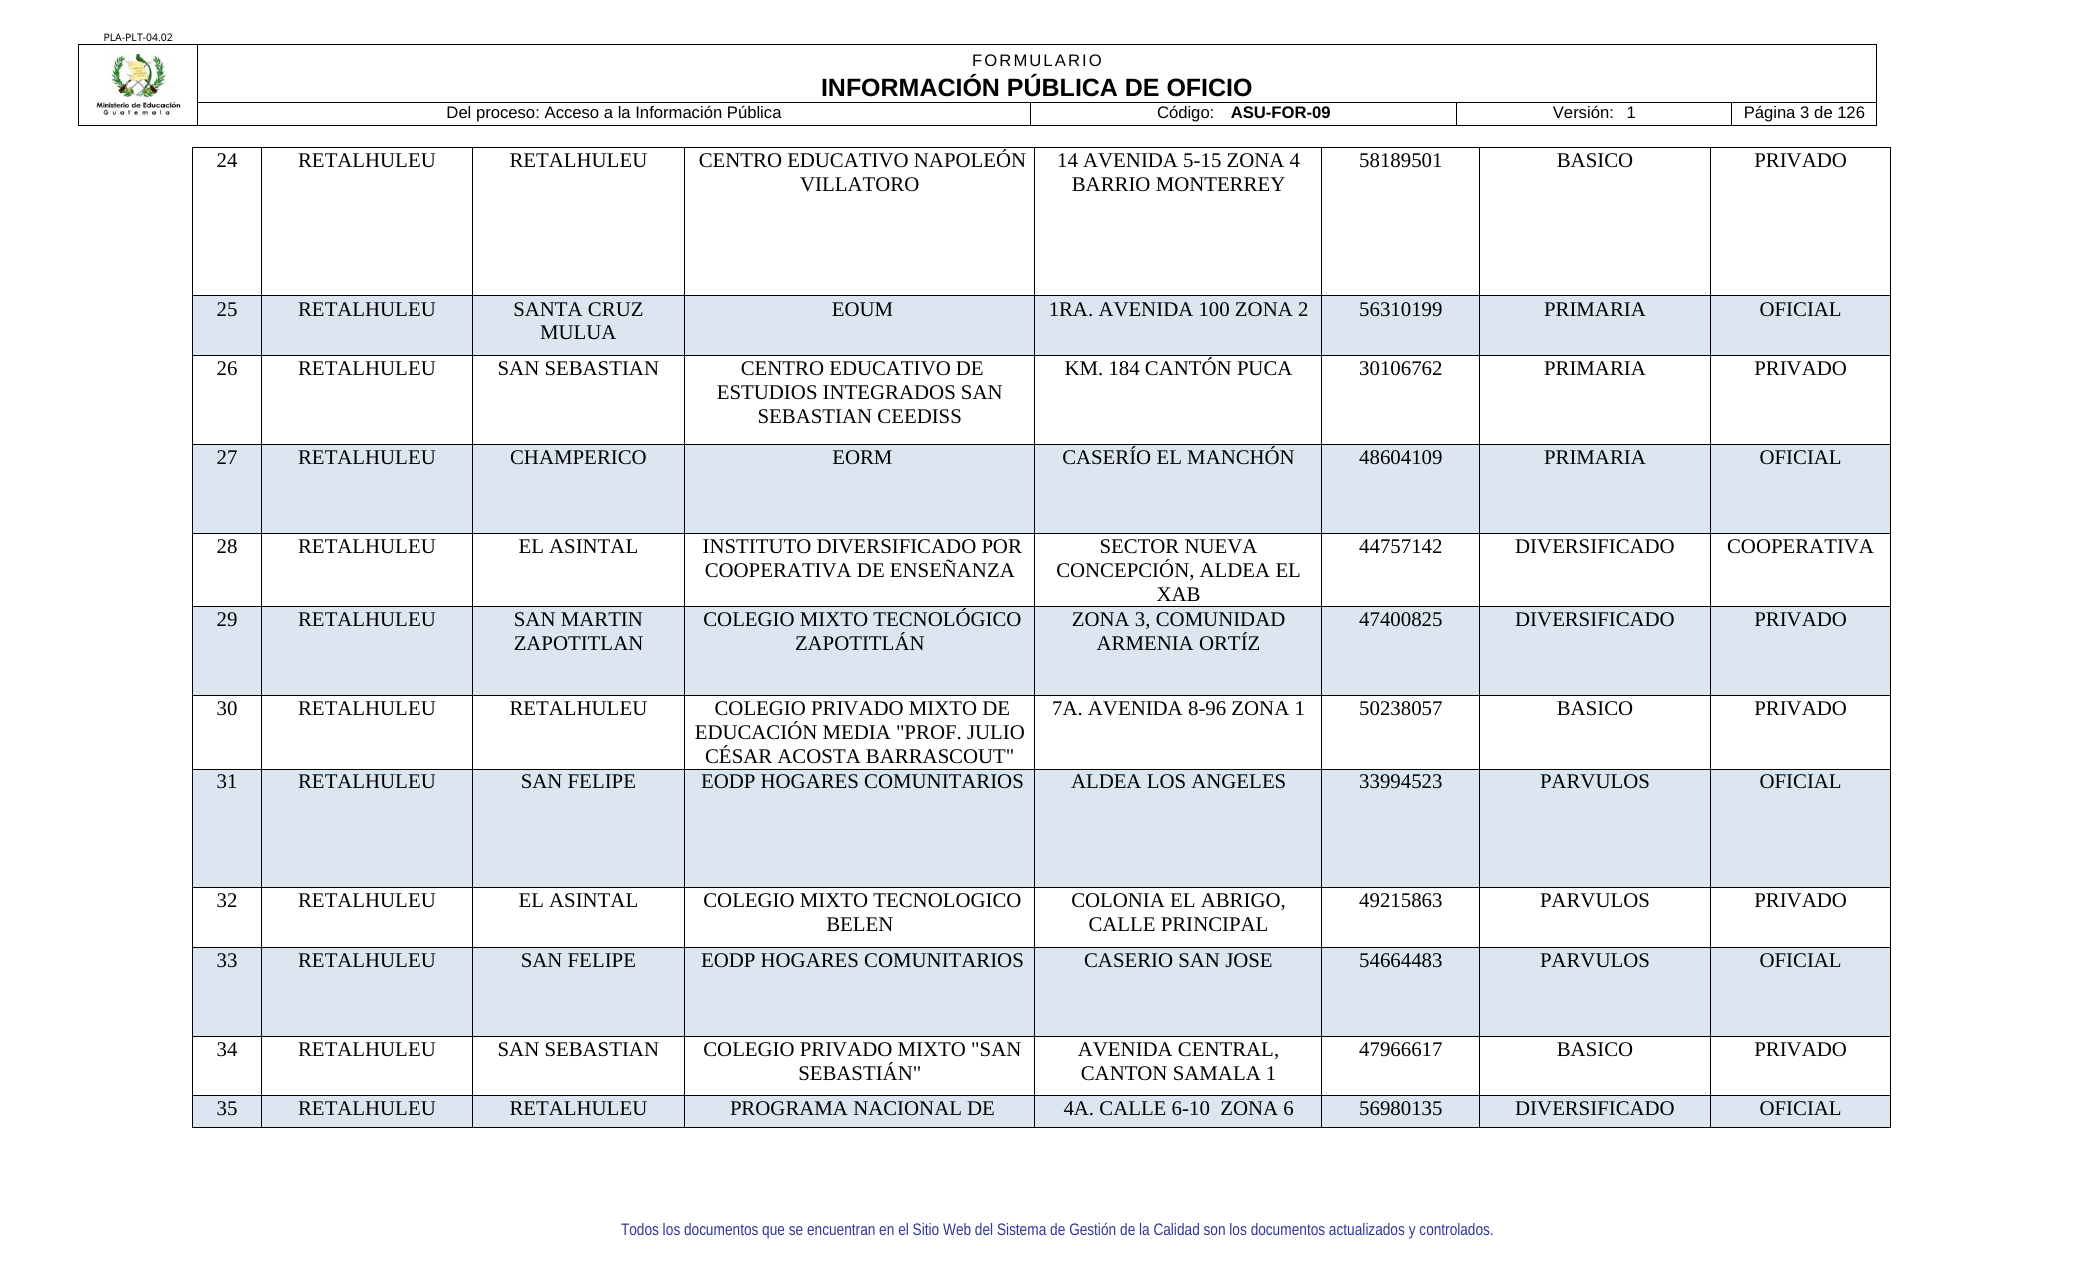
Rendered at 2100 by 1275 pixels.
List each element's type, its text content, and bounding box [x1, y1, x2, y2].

table_cell OFICIAL [1711, 948, 1890, 1036]
table_cell 30 [193, 696, 261, 768]
table_cell EL ASINTAL [473, 534, 684, 606]
table_cell RETALHULEU [262, 607, 472, 695]
table_cell SAN MARTIN ZAPOTITLAN [473, 607, 684, 695]
table_cell 31 [193, 770, 261, 887]
table_cell EODP HOGARES COMUNITARIOS [685, 948, 1034, 1036]
table_cell 33 [193, 948, 261, 1036]
table_cell 29 [193, 607, 261, 695]
table_cell CENTRO EDUCATIVO DE ESTUDIOS INTEGRADOS SAN SEBASTIAN CEEDISS [685, 356, 1034, 444]
table_cell PRIVADO [1711, 607, 1890, 695]
table_cell 28 [193, 534, 261, 606]
table_cell ALDEA LOS ANGELES [1035, 770, 1321, 887]
table_cell EL ASINTAL [473, 888, 684, 947]
table_cell 44757142 [1322, 534, 1479, 606]
table_cell 47966617 [1322, 1037, 1479, 1095]
table_cell 32 [193, 888, 261, 947]
table_cell KM. 184 CANTÓN PUCA [1035, 356, 1321, 444]
table_cell PRIVADO [1711, 696, 1890, 768]
table_cell EORM [685, 445, 1034, 533]
table_cell 54664483 [1322, 948, 1479, 1036]
table_cell OFICIAL [1711, 445, 1890, 533]
table_cell 48604109 [1322, 445, 1479, 533]
table_cell AVENIDA CENTRAL, CANTON SAMALA 1 [1035, 1037, 1321, 1095]
table_cell PRIMARIA [1480, 356, 1710, 444]
table_cell DIVERSIFICADO [1480, 607, 1710, 695]
table_cell 56980135 [1322, 1096, 1479, 1127]
table_cell RETALHULEU [473, 696, 684, 768]
table_cell COLEGIO MIXTO TECNOLÓGICO ZAPOTITLÁN [685, 607, 1034, 695]
table_cell PRIVADO [1711, 1037, 1890, 1095]
table_cell CHAMPERICO [473, 445, 684, 533]
table_cell 34 [193, 1037, 261, 1095]
table_cell SECTOR NUEVA CONCEPCIÓN, ALDEA EL XAB [1035, 534, 1321, 606]
table_cell BASICO [1480, 1037, 1710, 1095]
table_cell PARVULOS [1480, 888, 1710, 947]
table_cell 30106762 [1322, 356, 1479, 444]
table_cell RETALHULEU [262, 696, 472, 768]
table_cell CENTRO EDUCATIVO NAPOLEÓN VILLATORO [685, 148, 1034, 295]
table_cell RETALHULEU [262, 888, 472, 947]
table_cell RETALHULEU [262, 296, 472, 355]
table_cell RETALHULEU [262, 534, 472, 606]
table_cell COLEGIO PRIVADO MIXTO DE EDUCACIÓN MEDIA "PROF. JULIO CÉSAR ACOSTA BARRASCOUT" [685, 696, 1034, 768]
table_cell PARVULOS [1480, 948, 1710, 1036]
table_cell 26 [193, 356, 261, 444]
table_cell OFICIAL [1711, 296, 1890, 355]
table_cell COLONIA EL ABRIGO, CALLE PRINCIPAL [1035, 888, 1321, 947]
table_cell RETALHULEU [473, 1096, 684, 1127]
table_cell 14 AVENIDA 5-15 ZONA 4 BARRIO MONTERREY [1035, 148, 1321, 295]
table_cell 47400825 [1322, 607, 1479, 695]
table_cell 24 [193, 148, 261, 295]
table_cell DIVERSIFICADO [1480, 534, 1710, 606]
table_cell RETALHULEU [262, 1037, 472, 1095]
table_cell RETALHULEU [262, 148, 472, 295]
table_cell 4A. CALLE 6-10 ZONA 6 [1035, 1096, 1321, 1127]
table_cell COLEGIO PRIVADO MIXTO "SAN SEBASTIÁN" [685, 1037, 1034, 1095]
table_cell CASERIO SAN JOSE [1035, 948, 1321, 1036]
table_cell CASERÍO EL MANCHÓN [1035, 445, 1321, 533]
table_cell RETALHULEU [262, 445, 472, 533]
table_cell 33994523 [1322, 770, 1479, 887]
table_cell SANTA CRUZ MULUA [473, 296, 684, 355]
table_cell RETALHULEU [262, 1096, 472, 1127]
table_cell 7A. AVENIDA 8-96 ZONA 1 [1035, 696, 1321, 768]
table_cell RETALHULEU [262, 356, 472, 444]
table_cell SAN SEBASTIAN [473, 356, 684, 444]
table_cell PROGRAMA NACIONAL DE EDUCACION ALTERNATIVA -PRONEA- [685, 1096, 1034, 1127]
table_cell RETALHULEU [473, 148, 684, 295]
table_cell BASICO [1480, 148, 1710, 295]
table_cell COOPERATIVA [1711, 534, 1890, 606]
table_cell RETALHULEU [262, 770, 472, 887]
table_cell ZONA 3, COMUNIDAD ARMENIA ORTÍZ [1035, 607, 1321, 695]
table_cell COLEGIO MIXTO TECNOLOGICO BELEN [685, 888, 1034, 947]
table_cell 27 [193, 445, 261, 533]
table_cell DIVERSIFICADO [1480, 1096, 1710, 1127]
table_cell PRIMARIA [1480, 296, 1710, 355]
table_cell SAN FELIPE [473, 948, 684, 1036]
table_cell SAN FELIPE [473, 770, 684, 887]
table_cell BASICO [1480, 696, 1710, 768]
table_cell SAN SEBASTIAN [473, 1037, 684, 1095]
table_cell 1RA. AVENIDA 100 ZONA 2 [1035, 296, 1321, 355]
table_cell EODP HOGARES COMUNITARIOS [685, 770, 1034, 887]
table_cell 35 [193, 1096, 261, 1127]
table_cell 25 [193, 296, 261, 355]
table_cell OFICIAL [1711, 770, 1890, 887]
table_cell RETALHULEU [262, 948, 472, 1036]
table_cell INSTITUTO DIVERSIFICADO POR COOPERATIVA DE ENSEÑANZA [685, 534, 1034, 606]
picture [95, 51, 181, 117]
table_cell PRIVADO [1711, 356, 1890, 444]
table_cell 58189501 [1322, 148, 1479, 295]
table_cell PARVULOS [1480, 770, 1710, 887]
table_cell 49215863 [1322, 888, 1479, 947]
table_cell EOUM [685, 296, 1034, 355]
table_cell PRIVADO [1711, 888, 1890, 947]
table_cell 56310199 [1322, 296, 1479, 355]
table_cell PRIVADO [1711, 148, 1890, 295]
table_cell 50238057 [1322, 696, 1479, 768]
table_cell OFICIAL [1711, 1096, 1890, 1127]
table_cell PRIMARIA [1480, 445, 1710, 533]
